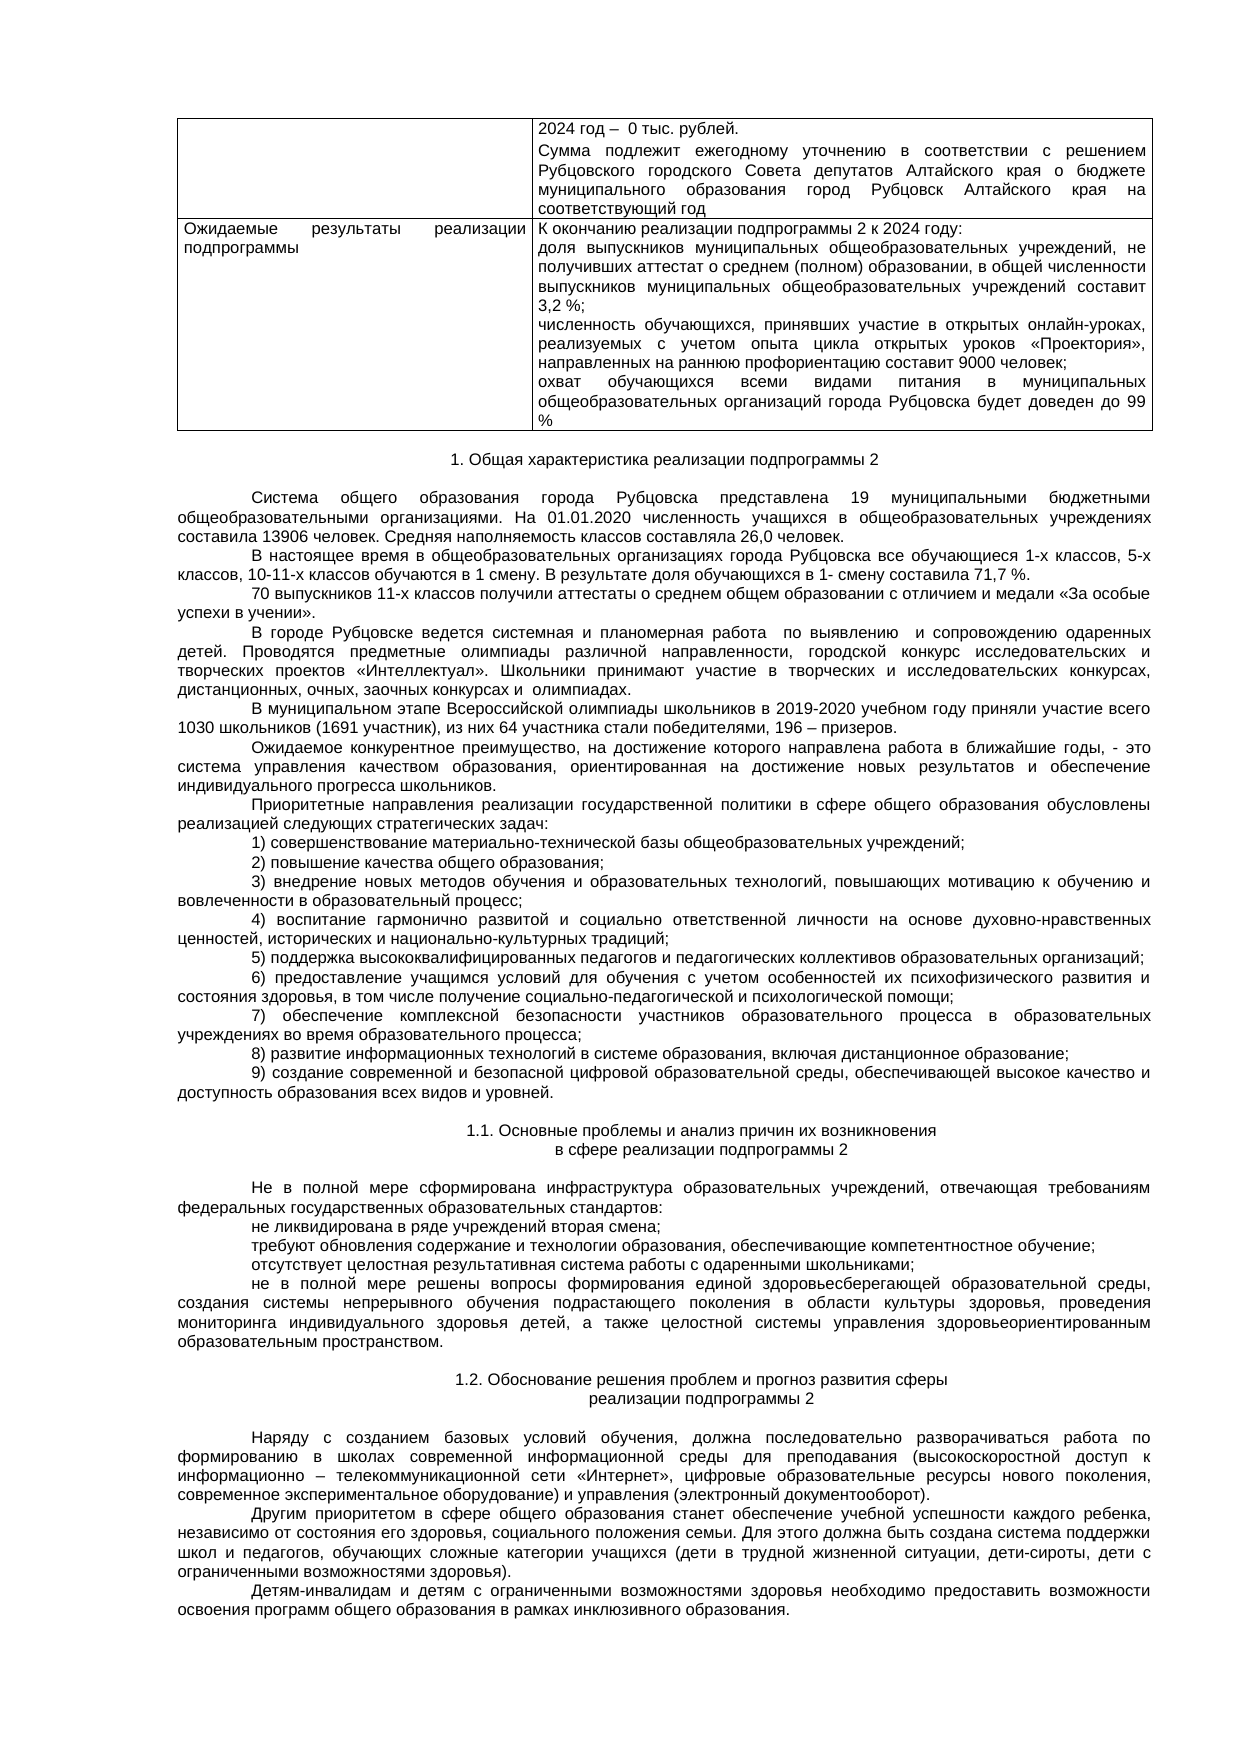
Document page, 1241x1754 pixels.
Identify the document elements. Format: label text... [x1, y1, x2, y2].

text Система общего образования города Рубцовска представлена 19 муниципальными бюджетными общеобразовательными организациями. На 01.01.2020 численность учащихся в общеобразовательных учреждениях составила 13906 человек. Средняя наполняемость классов составляла 26,0 человек. [177, 488, 1152, 546]
text 2) повышение качества общего образования; [177, 852, 1152, 872]
text В городе Рубцовске ведется системная и планомерная работа по выявлению и сопровождению одаренных детей. Проводятся предметные олимпиады различной направленности, городской конкурс исследовательских и творческих проектов «Интеллектуал». Школьники принимают участие в творческих и исследовательских конкурсах, дистанционных, очных, заочных конкурсах и олимпиадах. [177, 622, 1152, 699]
text Наряду с созданием базовых условий обучения, должна последовательно разворачиваться работа по формированию в школах современной информационной среды для преподавания (высокоскоростной доступ к информационно – телекоммуникационной сети «Интернет», цифровые образовательные ресурсы нового поколения, современное экспериментальное оборудование) и управления (электронный документооборот). [177, 1427, 1152, 1504]
text 4) воспитание гармонично развитой и социально ответственной личности на основе духовно-нравственных ценностей, исторических и национально-культурных традиций; [177, 910, 1152, 948]
text Другим приоритетом в сфере общего образования станет обеспечение учебной успешности каждого ребенка, независимо от состояния его здоровья, социального положения семьи. Для этого должна быть создана система поддержки школ и педагогов, обучающих сложные категории учащихся (дети в трудной жизненной ситуации, дети-сироты, дети с ограниченными возможностями здоровья). [177, 1504, 1152, 1581]
text 7) обеспечение комплексной безопасности участников образовательного процесса в образовательных учреждениях во время образовательного процесса; [177, 1006, 1152, 1044]
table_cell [178, 119, 532, 218]
text 1) совершенствование материально-технической базы общеобразовательных учреждений; [177, 833, 1152, 852]
text 3) внедрение новых методов обучения и образовательных технологий, повышающих мотивацию к обучению и вовлеченности в образовательный процесс; [177, 872, 1152, 910]
text В муниципальном этапе Всероссийской олимпиады школьников в 2019-2020 учебном году приняли участие всего 1030 школьников (1691 участник), из них 64 участника стали победителями, 196 – призеров. [177, 699, 1152, 737]
text 70 выпускников 11-х классов получили аттестаты о среднем общем образовании с отличием и медали «За особые успехи в учении». [177, 584, 1152, 622]
text реализации подпрограммы 2 [177, 1389, 1152, 1408]
table_cell Ожидаемые результаты реализации подпрограммы [178, 219, 532, 430]
text Детям-инвалидам и детям с ограниченными возможностями здоровья необходимо предоставить возможности освоения программ общего образования в рамках инклюзивного образования. [177, 1581, 1152, 1619]
text требуют обновления содержание и технологии образования, обеспечивающие компетентностное обучение; [177, 1236, 1152, 1255]
text 1. Общая характеристика реализации подпрограммы 2 [177, 450, 1152, 469]
text В настоящее время в общеобразовательных организациях города Рубцовска все обучающиеся 1-х классов, 5-х классов, 10-11-х классов обучаются в 1 смену. В результате доля обучающихся в 1- смену составила 71,7 %. [177, 546, 1152, 584]
text 8) развитие информационных технологий в системе образования, включая дистанционное образование; [177, 1044, 1152, 1063]
text 9) создание современной и безопасной цифровой образовательной среды, обеспечивающей высокое качество и доступность образования всех видов и уровней. [177, 1063, 1152, 1102]
text Не в полной мере сформирована инфраструктура образовательных учреждений, отвечающая требованиям федеральных государственных образовательных стандартов: [177, 1178, 1152, 1217]
text Ожидаемое конкурентное преимущество, на достижение которого направлена работа в ближайшие годы, - это система управления качеством образования, ориентированная на достижение новых результатов и обеспечение индивидуального прогресса школьников. [177, 737, 1152, 795]
text Приоритетные направления реализации государственной политики в сфере общего образования обусловлены реализацией следующих стратегических задач: [177, 795, 1152, 833]
text 5) поддержка высококвалифицированных педагогов и педагогических коллективов образовательных организаций; [177, 948, 1152, 967]
text 6) предоставление учащимся условий для обучения с учетом особенностей их психофизического развития и состояния здоровья, в том числе получение социально-педагогической и психологической помощи; [177, 967, 1152, 1006]
text 1.2. Обоснование решения проблем и прогноз развития сферы [177, 1370, 1152, 1389]
text не ликвидирована в ряде учреждений вторая смена; [177, 1217, 1152, 1236]
text не в полной мере решены вопросы формирования единой здоровьесберегающей образовательной среды, создания системы непрерывного обучения подрастающего поколения в области культуры здоровья, проведения мониторинга индивидуального здоровья детей, а также целостной системы управления здоровьеориентированным образовательным пространством. [177, 1274, 1152, 1351]
text 1.1. Основные проблемы и анализ причин их возникновения [177, 1121, 1152, 1140]
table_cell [533, 119, 1152, 218]
text в сфере реализации подпрограммы 2 [177, 1140, 1152, 1159]
table_cell К окончанию реализации подпрограммы 2 к 2024 году: доля выпускников муниципальных общеобразовательных учреждений, не получивших аттестат о среднем (полном) образовании, в общей численности выпускников муниципальных общеобразовательных учреждений составит 3,2 %; численность обучающихся, принявших участие в открытых онлайн-уроках, реализуемых с учетом опыта цикла открытых уроков «Проектория», направленных на раннюю профориентацию составит 9000 человек; охват обучающихся всеми видами питания в муниципальных общеобразовательных организаций города Рубцовска будет доведен до 99 % [533, 219, 1152, 430]
text отсутствует целостная результативная система работы с одаренными школьниками; [177, 1255, 1152, 1274]
